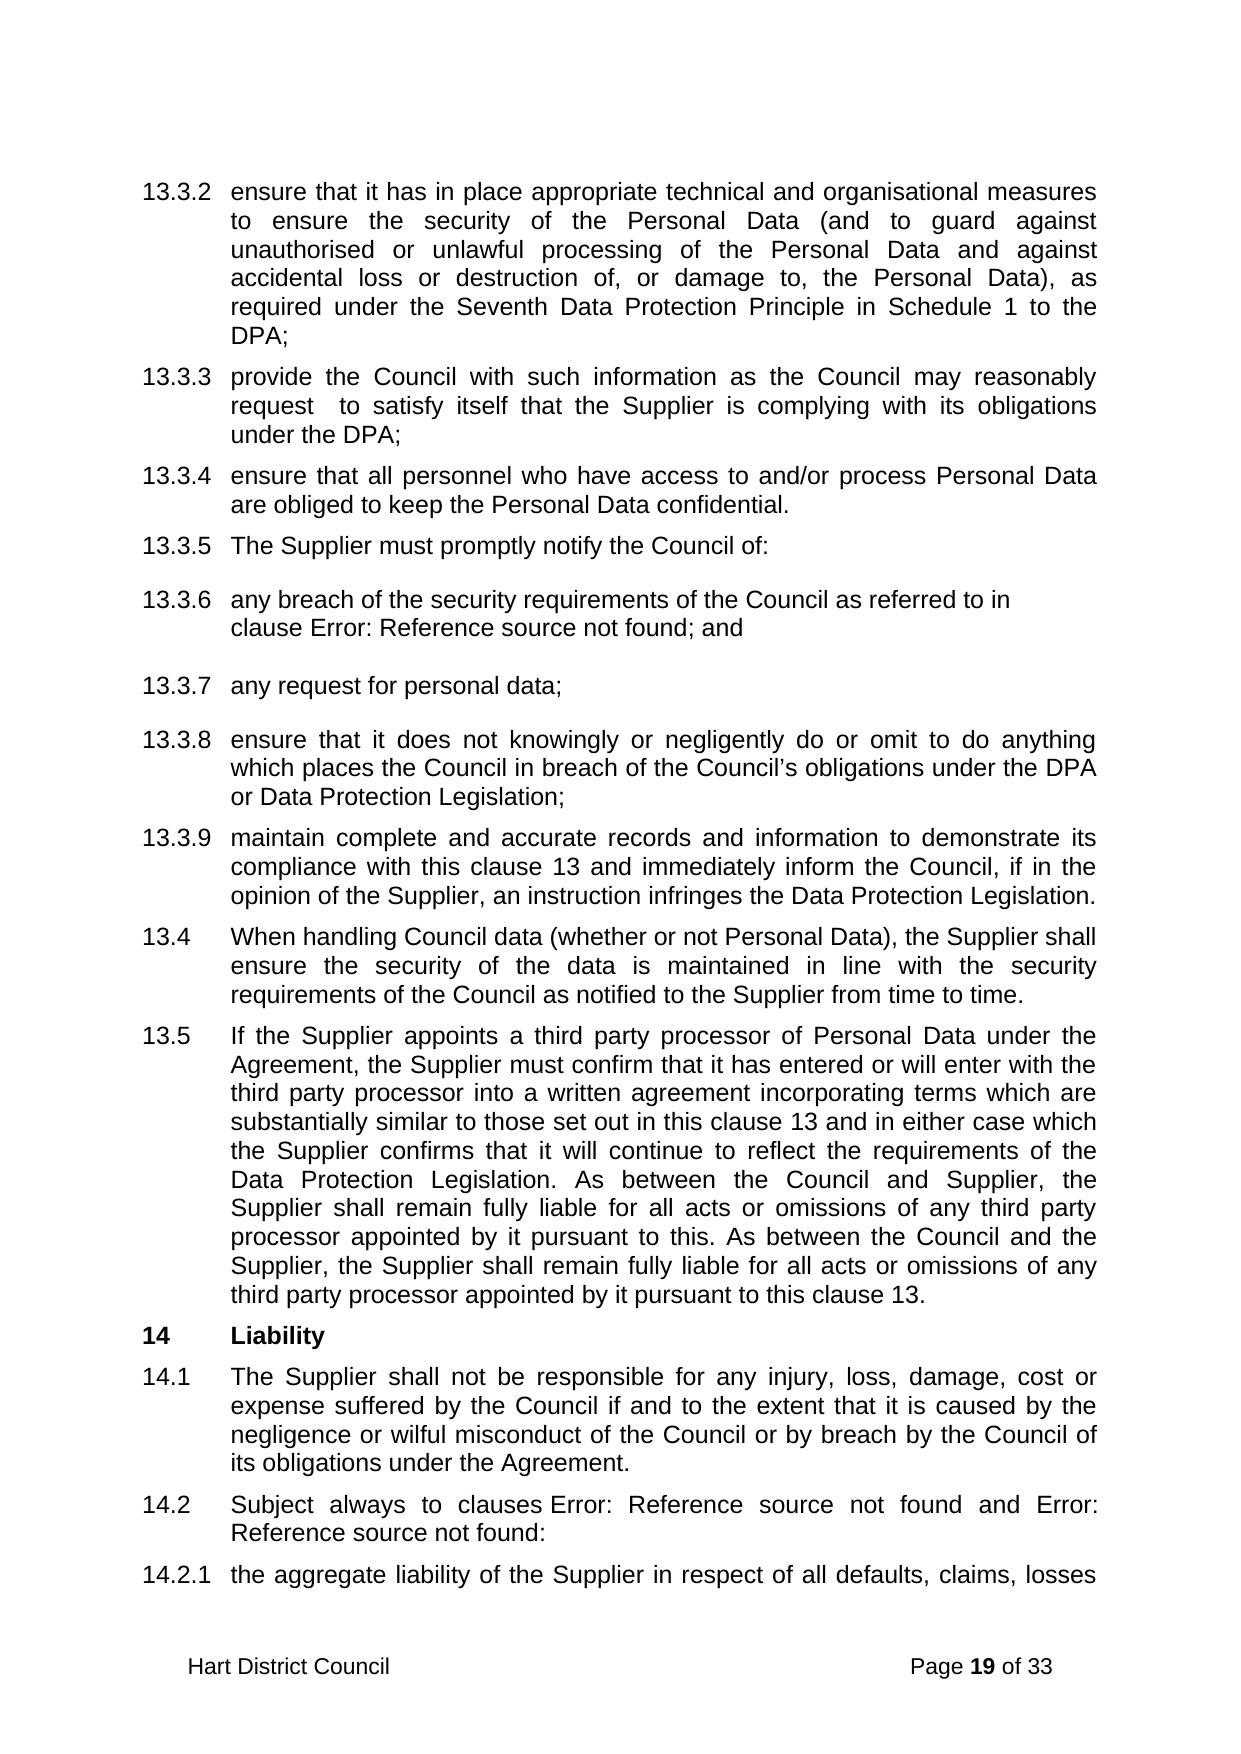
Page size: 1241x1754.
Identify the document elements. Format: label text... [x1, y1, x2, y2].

subtitle If the Supplier appoints a third party processor of Personal Data under the Agreement, the Supplier must confirm that it has entered or will enter with the third party processor into a written agreement incorporating terms which are substantially similar to those set out in this clause 13 and in either case which the Supplier confirms that it will continue to reflect the requirements of the Data Protection Legislation. As between the Council and Supplier, the Supplier shall remain fully liable for all acts or omissions of any third party processor appointed by it pursuant to this. As between the Council and the Supplier, the Supplier shall remain fully liable for all acts or omissions of any third party processor appointed by it pursuant to this clause 13. [142, 1021, 1098, 1308]
subtitle The Supplier shall not be responsible for any injury, loss, damage, cost or expense suffered by the Council if and to the extent that it is caused by the negligence or wilful misconduct of the Council or by breach by the Council of its obligations under the Agreement. [142, 1362, 1098, 1477]
subtitle When handling Council data (whether or not Personal Data), the Supplier shall ensure the security of the data is maintained in line with the security requirements of the Council as notified to the Supplier from time to time. [142, 922, 1098, 1008]
list maintain complete and accurate records and information to demonstrate its compliance with this clause 13 and immediately inform the Council, if in the opinion of the Supplier, an instruction infringes the Data Protection Legislation. [142, 823, 1098, 910]
list ensure that all personnel who have access to and/or process Personal Data are obliged to keep the Personal Data confidential. [142, 461, 1098, 518]
list ensure that it does not knowingly or negligently do or omit to do anything which places the Council in breach of the Council’s obligations under the DPA or Data Protection Legislation; [142, 725, 1098, 811]
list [142, 1560, 1098, 1588]
list provide the Council with such information as the Council may reasonably request to satisfy itself that the Supplier is complying with its obligations under the DPA; [142, 362, 1098, 448]
list any request for personal data; [142, 671, 1098, 700]
subtitle Liability [142, 1321, 1098, 1350]
list The Supplier must promptly notify the Council of: [142, 531, 1098, 560]
list ensure that it has in place appropriate technical and organisational measures to ensure the security of the Personal Data (and to guard against unauthorised or unlawful processing of the Personal Data and against accidental loss or destruction of, or damage to, the Personal Data), as required under the Seventh Data Protection Principle in Schedule 1 to the DPA; [142, 177, 1098, 350]
